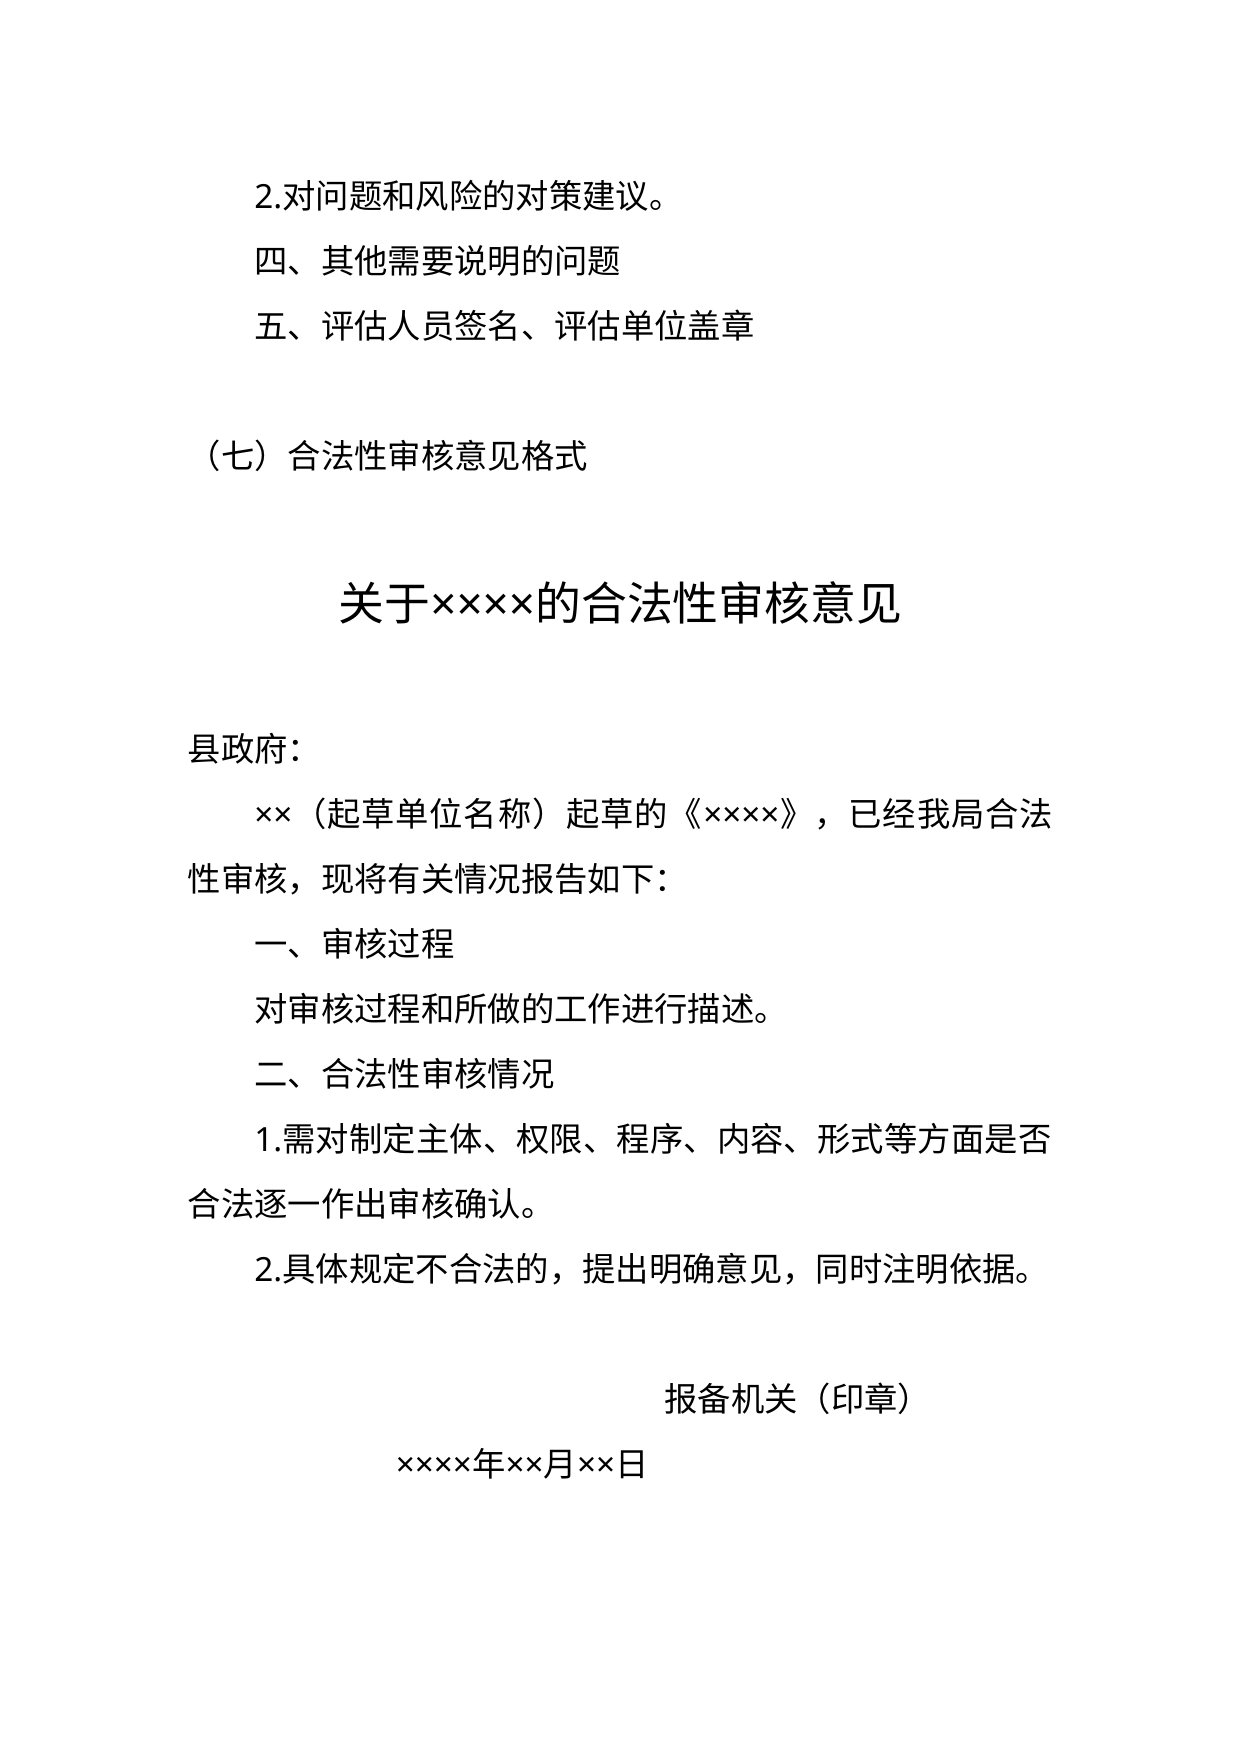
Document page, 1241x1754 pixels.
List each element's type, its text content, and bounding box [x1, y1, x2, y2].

text 县政府： [187, 714, 1053, 779]
text 2.对问题和风险的对策建议。 [187, 162, 1053, 227]
text ××××年××月××日 [187, 1429, 1053, 1494]
text 2.具体规定不合法的，提出明确意见，同时注明依据。 [187, 1234, 1053, 1299]
text （七）合法性审核意见格式 [187, 422, 1053, 487]
text 对审核过程和所做的工作进行描述。 [187, 974, 1053, 1039]
text ××（起草单位名称）起草的《××××》，已经我局合法性审核，现将有关情况报告如下： [187, 779, 1053, 909]
text 关于××××的合法性审核意见 [187, 552, 1053, 649]
text 1.需对制定主体、权限、程序、内容、形式等方面是否合法逐一作出审核确认。 [187, 1104, 1053, 1234]
text 二、合法性审核情况 [187, 1039, 1053, 1104]
list 其他需要说明的问题 [187, 227, 1053, 292]
text 一、审核过程 [187, 909, 1053, 974]
list 评估人员签名、评估单位盖章 [187, 292, 1053, 357]
text 报备机关（印章） [187, 1364, 1053, 1429]
